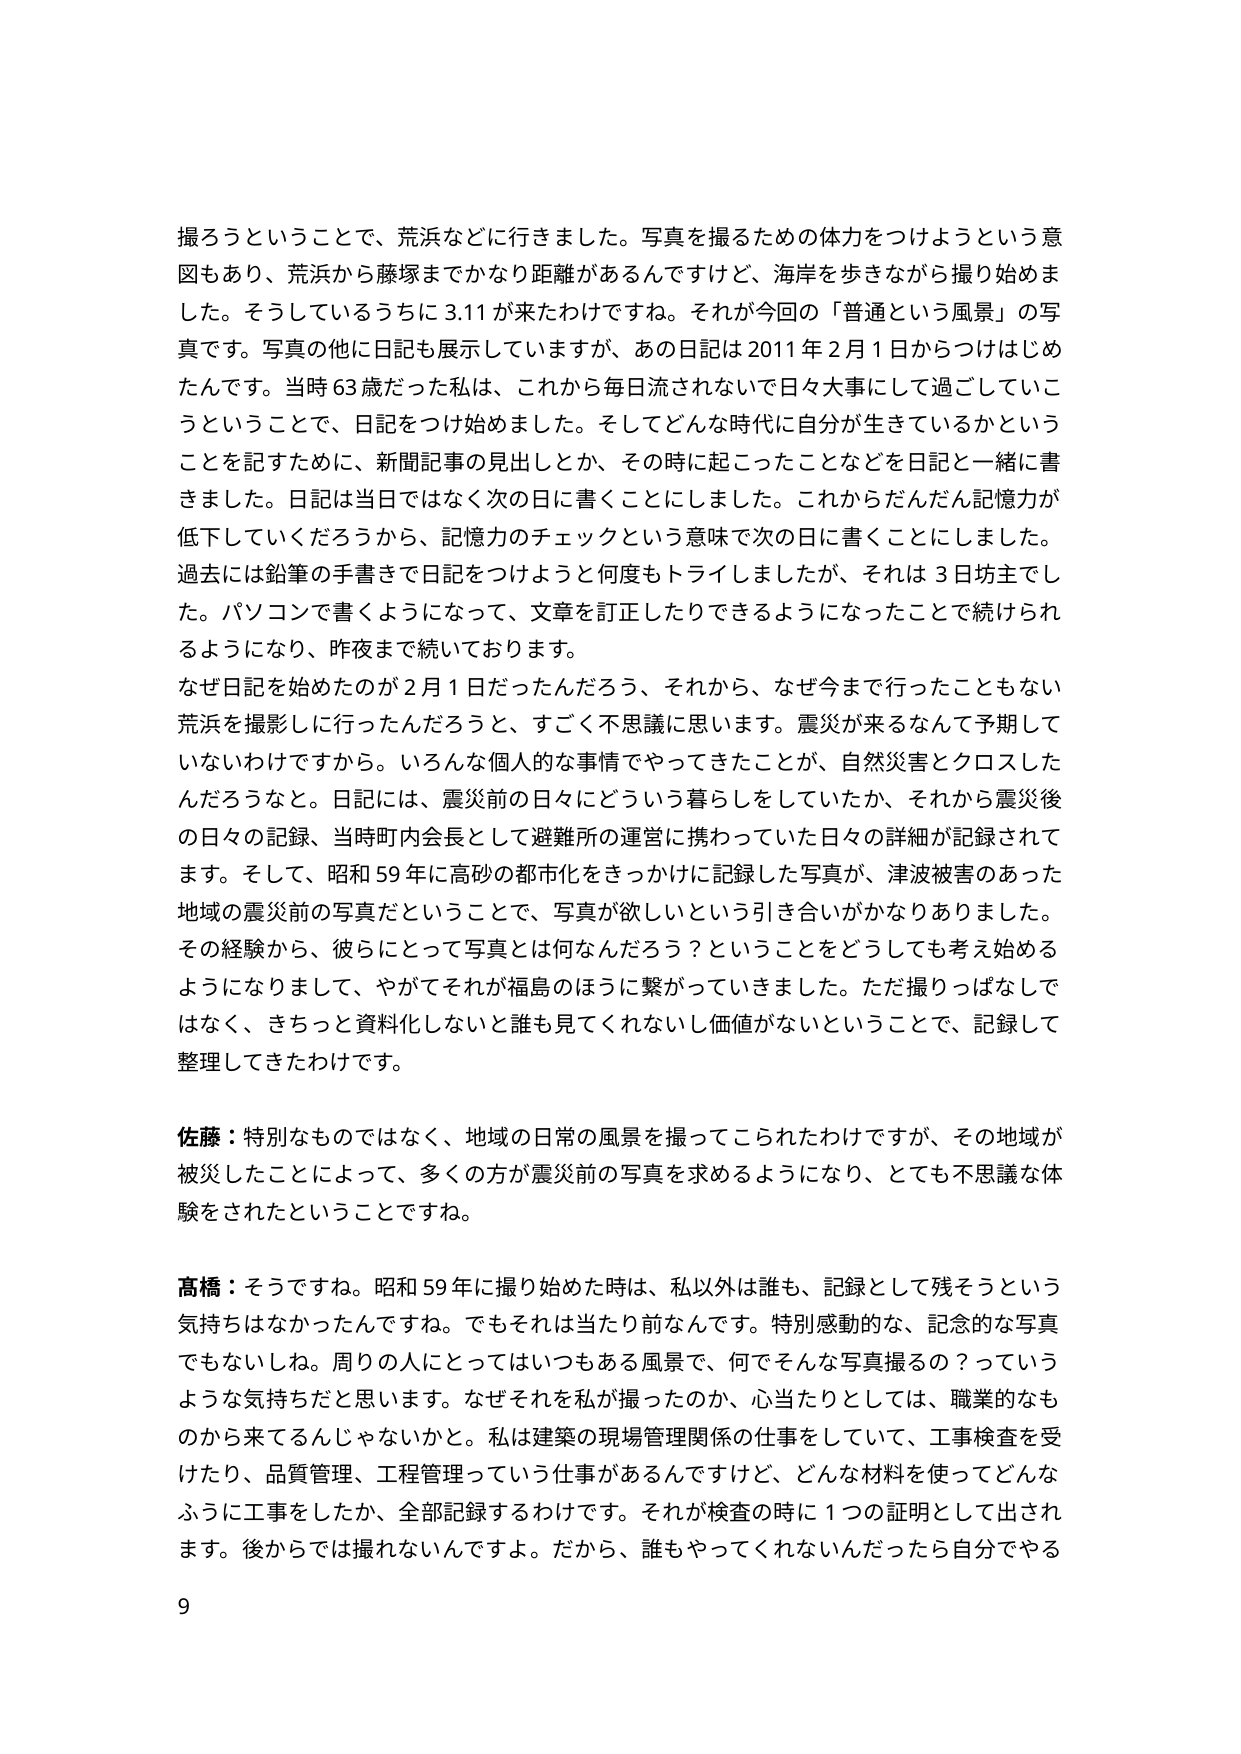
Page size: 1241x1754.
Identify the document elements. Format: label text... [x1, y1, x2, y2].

text 佐藤：特別なものではなく、地域の日常の風景を撮ってこられたわけですが、その地域が被災したことによって、多くの方が震災前の写真を求めるようになり、とても不思議な体験をされたということですね。 [177, 1117, 1063, 1229]
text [177, 1267, 1063, 1567]
text なぜ日記を始めたのが2月1日だったんだろう、それから、なぜ今まで行ったこともない荒浜を撮影しに行ったんだろうと、すごく不思議に思います。震災が来るなんて予期していないわけですから。いろんな個人的な事情でやってきたことが、自然災害とクロスしたんだろうなと。日記には、震災前の日々にどういう暮らしをしていたか、それから震災後の日々の記録、当時町内会長として避難所の運営に携わっていた日々の詳細が記録されてます。そして、昭和59年に高砂の都市化をきっかけに記録した写真が、津波被害のあった地域の震災前の写真だということで、写真が欲しいという引き合いがかなりありました。その経験から、彼らにとって写真とは何なんだろう？ということをどうしても考え始めるようになりまして、やがてそれが福島のほうに繋がっていきました。ただ撮りっぱなしではなく、きちっと資料化しないと誰も見てくれないし価値がないということで、記録して整理してきたわけです。 [177, 667, 1063, 1079]
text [177, 217, 1063, 667]
